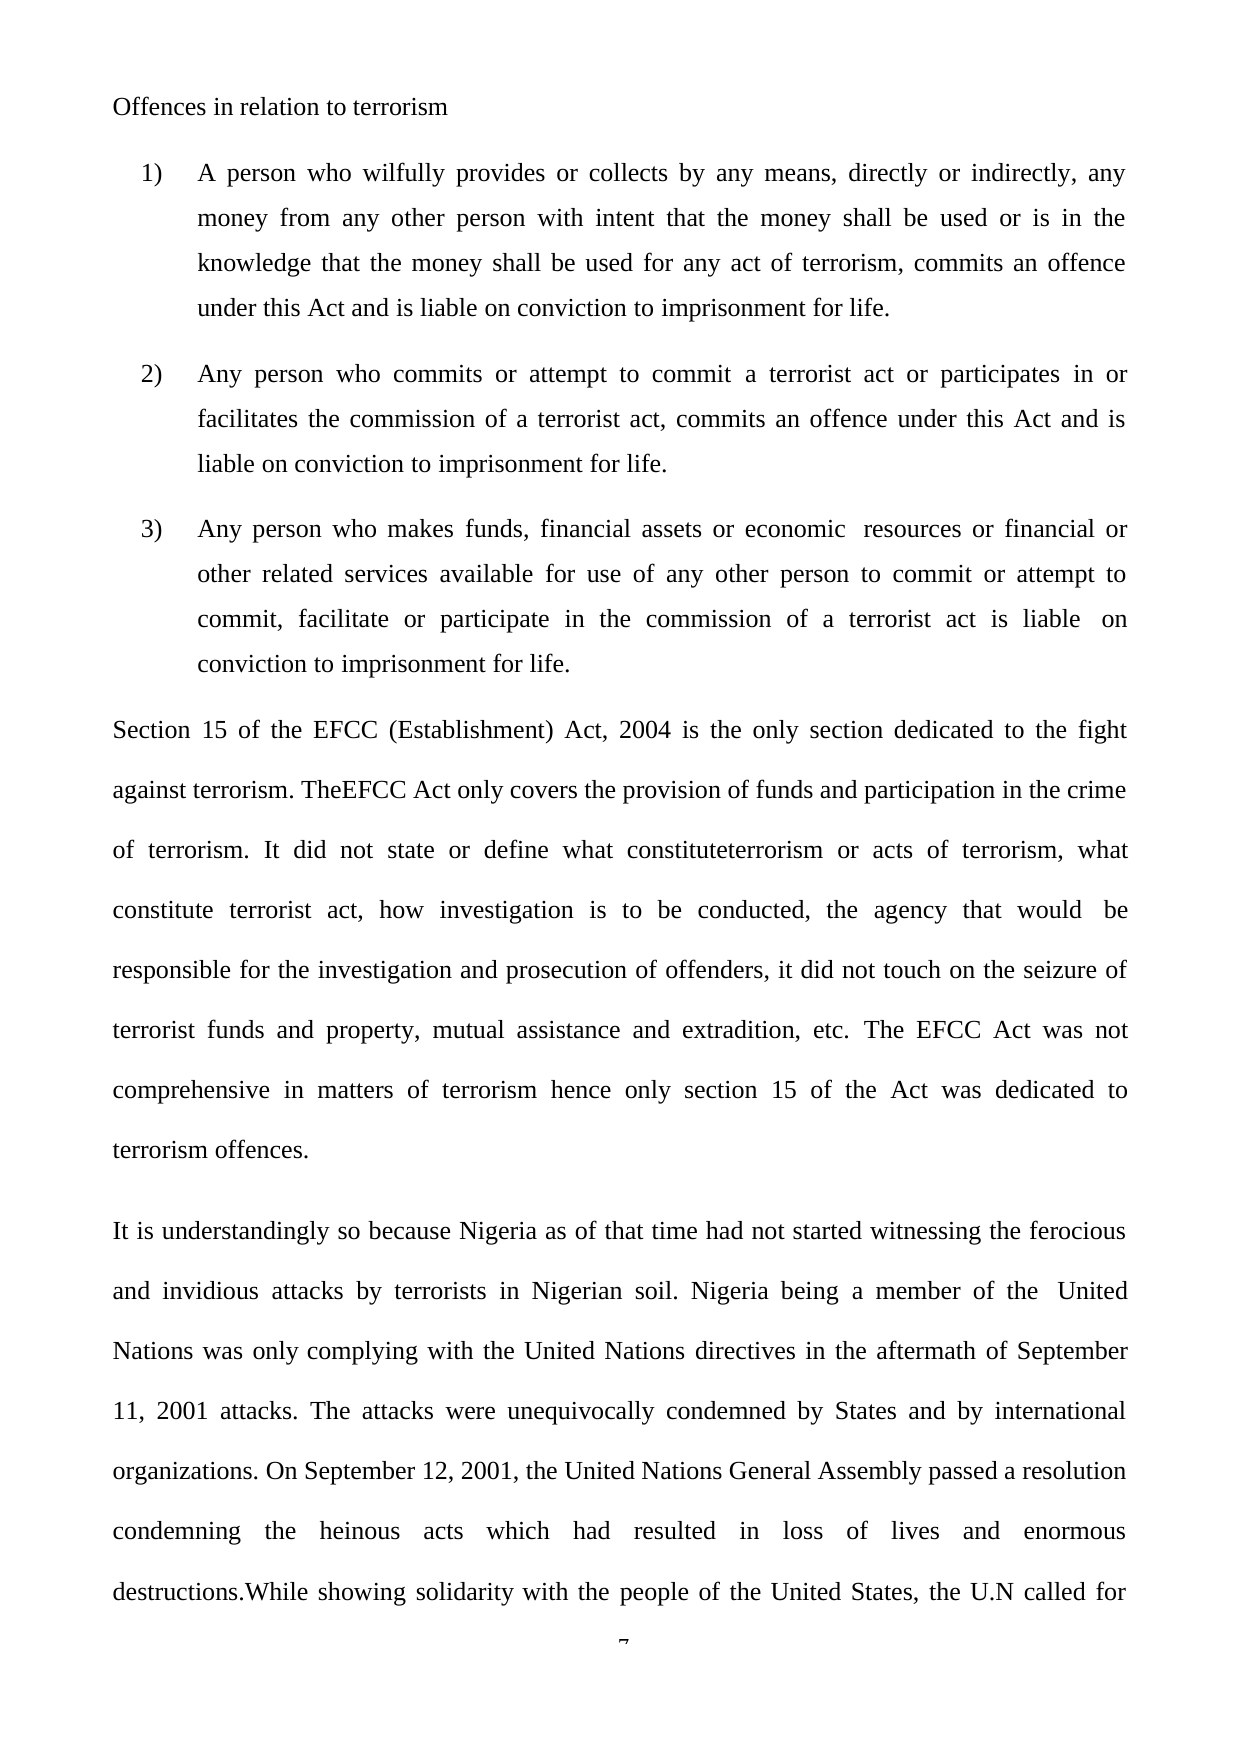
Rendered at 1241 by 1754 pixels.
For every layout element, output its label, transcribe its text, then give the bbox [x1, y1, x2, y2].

text Section 15 of the EFCC (Establishment) Act, 2004 is the only section dedicated to the fight against terrorism. TheEFCC Act only covers the provision of funds and participation in the crime of terrorism. It did not state or define what constituteterrorism or acts of terrorism, what constitute terrorist act, how investigation is to be conducted, the agency that would be responsible for the investigation and prosecution of offenders, it did not touch on the seizure of terrorist funds and property, mutual assistance and extradition, etc. The EFCC Act was not comprehensive in matters of terrorism hence only section 15 of the Act was dedicated to terrorism offences. [112, 714, 1129, 1164]
text destructions.While showing solidarity with the people of the United States, the U.N called for [112, 1576, 1146, 1606]
list Any person who commits or attempt to commit a terrorist act or participates in or facilitates the commission of a terrorist act, commits an offence under this Act and is liable on conviction to imprisonment for life. [141, 358, 1128, 478]
text Offences in relation to terrorism [112, 91, 1146, 121]
list A person who wilfully provides or collects by any means, directly or indirectly, any money from any other person with intent that the money shall be used or is in the knowledge that the money shall be used for any act of terrorism, commits an offence under this Act and is liable on conviction to imprisonment for life. [141, 157, 1128, 322]
list Any person who makes funds, financial assets or economic resources or financial or other related services available for use of any other person to commit or attempt to commit, facilitate or participate in the commission of a terrorist act is liable on conviction to imprisonment for life. [141, 513, 1128, 678]
text It is understandingly so because Nigeria as of that time had not started witnessing the ferocious and invidious attacks by terrorists in Nigerian soil. Nigeria being a member of the United Nations was only complying with the United Nations directives in the aftermath of September 11, 2001 attacks. The attacks were unequivocally condemned by States and by international organizations. On September 12, 2001, the United Nations General Assembly passed a resolution condemning the heinous acts which had resulted in loss of lives and enormous [112, 1215, 1128, 1545]
